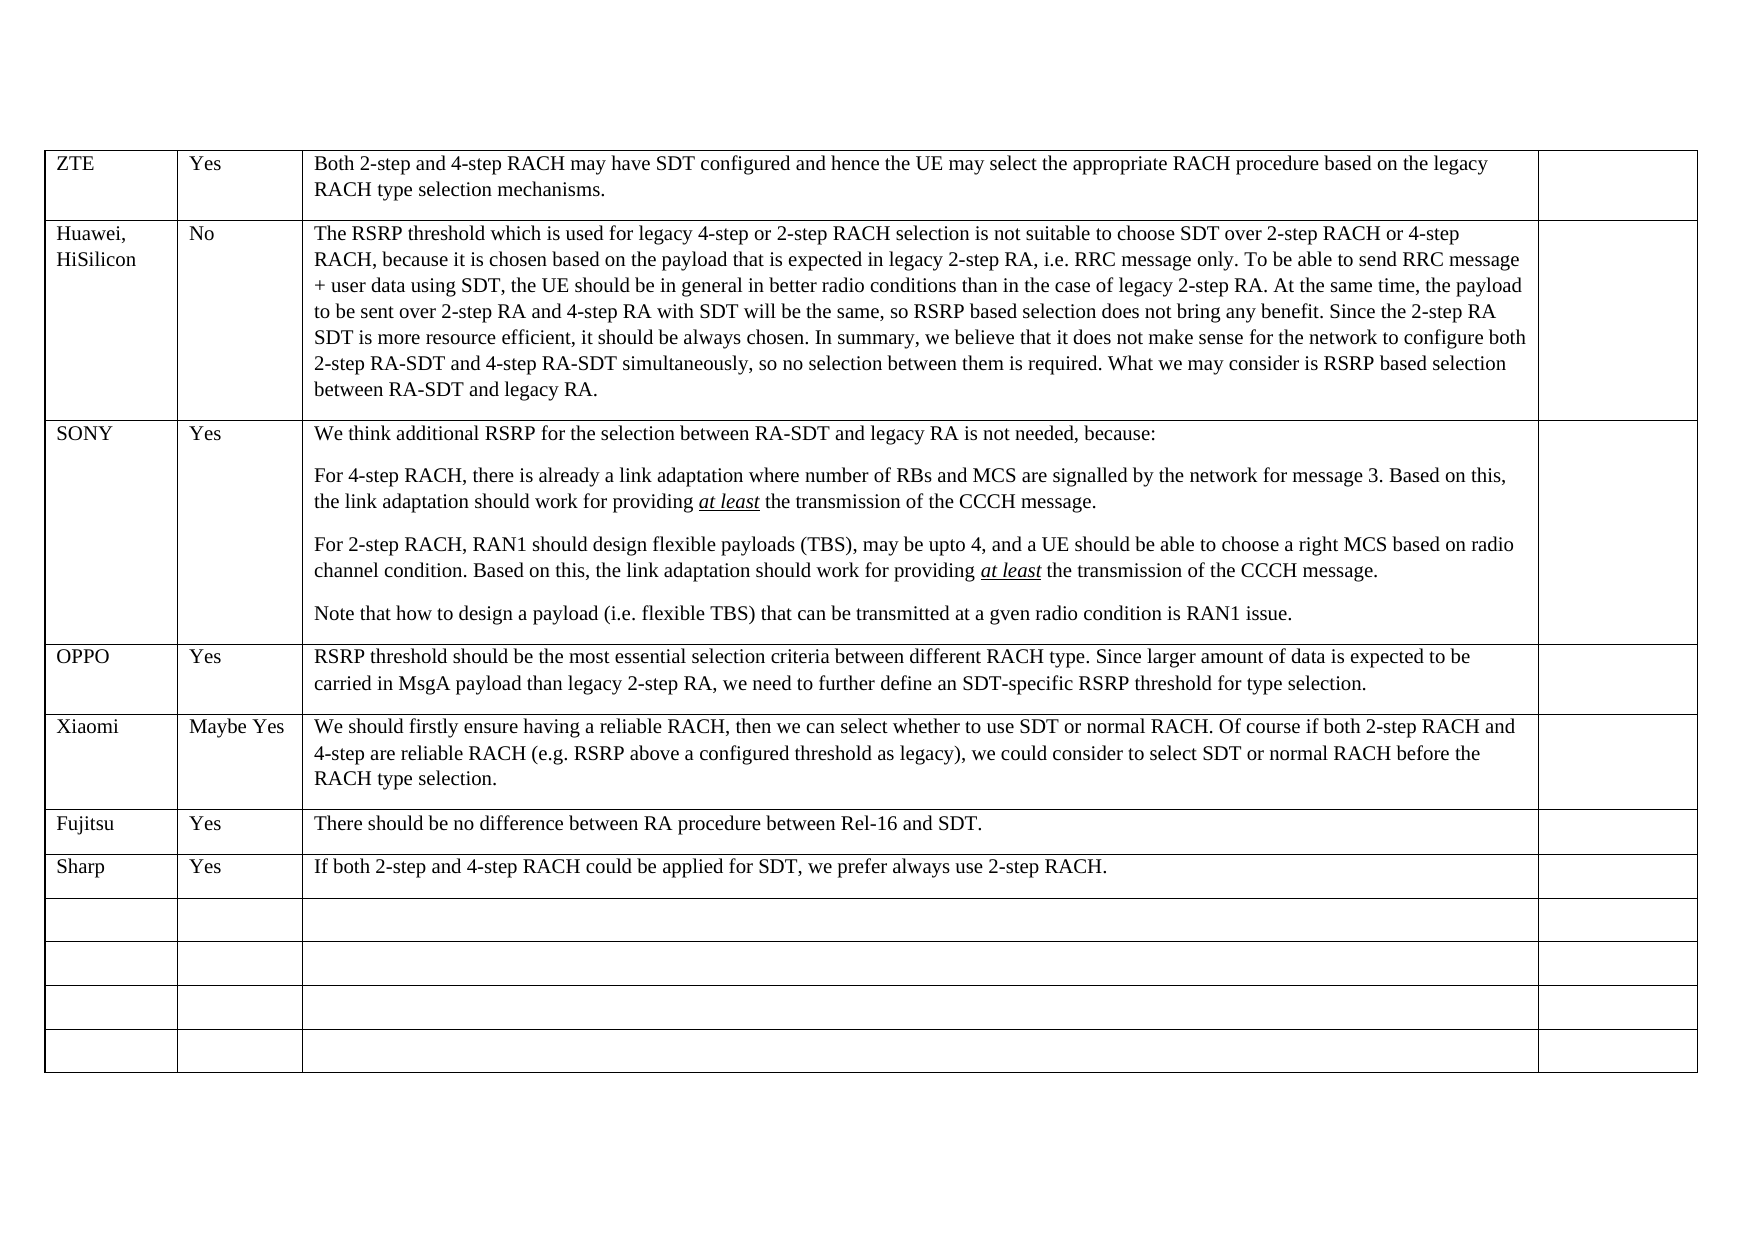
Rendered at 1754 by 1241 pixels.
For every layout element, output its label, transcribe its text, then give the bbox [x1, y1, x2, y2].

table_cell [1539, 421, 1697, 643]
table_cell [1539, 645, 1697, 713]
table_cell [303, 1030, 1538, 1072]
table_cell Maybe Yes [178, 715, 302, 809]
table_cell Yes [178, 421, 302, 643]
table_cell [1539, 899, 1697, 941]
table_cell [303, 899, 1538, 941]
table_cell Sharp [46, 855, 177, 897]
table_cell [1539, 151, 1697, 220]
table_cell [1539, 1030, 1697, 1072]
table_cell [1539, 221, 1697, 420]
table_cell [1539, 855, 1697, 897]
table_cell If both 2-step and 4-step RACH could be applied for SDT, we prefer always use 2-step RACH. [303, 855, 1538, 897]
table_cell Huawei, HiSilicon [46, 221, 177, 420]
table_cell [303, 986, 1538, 1028]
table_cell RSRP threshold should be the most essential selection criteria between different RACH type. Since larger amount of data is expected to be carried in MsgA payload than legacy 2-step RA, we need to further define an SDT-specific RSRP threshold for type selection. [303, 645, 1538, 713]
table_cell OPPO [46, 645, 177, 713]
table_cell [178, 942, 302, 985]
table_cell [1539, 810, 1697, 853]
table_cell [1539, 942, 1697, 985]
table_cell Both 2-step and 4-step RACH may have SDT configured and hence the UE may select the appropriate RACH procedure based on the legacy RACH type selection mechanisms. [303, 151, 1538, 220]
table_cell [46, 899, 177, 941]
table_cell [46, 986, 177, 1028]
table_cell There should be no difference between RA procedure between Rel-16 and SDT. [303, 810, 1538, 853]
table_cell [46, 1030, 177, 1072]
table_cell [178, 899, 302, 941]
table_cell Xiaomi [46, 715, 177, 809]
table_cell [1539, 715, 1697, 809]
table_cell Yes [178, 810, 302, 853]
table_cell [178, 986, 302, 1028]
table_cell [46, 942, 177, 985]
table_cell We should firstly ensure having a reliable RACH, then we can select whether to use SDT or normal RACH. Of course if both 2-step RACH and 4-step are reliable RACH (e.g. RSRP above a configured threshold as legacy), we could consider to select SDT or normal RACH before the RACH type selection. [303, 715, 1538, 809]
table_cell Fujitsu [46, 810, 177, 853]
table_cell Yes [178, 855, 302, 897]
table_cell [1539, 986, 1697, 1028]
table_cell Yes [178, 151, 302, 220]
table_cell [178, 1030, 302, 1072]
table_cell [303, 942, 1538, 985]
table_cell Yes [178, 645, 302, 713]
table_cell The RSRP threshold which is used for legacy 4-step or 2-step RACH selection is not suitable to choose SDT over 2-step RACH or 4-step RACH, because it is chosen based on the payload that is expected in legacy 2-step RA, i.e. RRC message only. To be able to send RRC message + user data using SDT, the UE should be in general in better radio conditions than in the case of legacy 2-step RA. At the same time, the payload to be sent over 2-step RA and 4-step RA with SDT will be the same, so RSRP based selection does not bring any benefit. Since the 2-step RA SDT is more resource efficient, it should be always chosen. In summary, we believe that it does not make sense for the network to configure both 2-step RA-SDT and 4-step RA-SDT simultaneously, so no selection between them is required. What we may consider is RSRP based selection between RA-SDT and legacy RA. [303, 221, 1538, 420]
table_cell SONY [46, 421, 177, 643]
table_cell ZTE [46, 151, 177, 220]
table_cell We think additional RSRP for the selection between RA-SDT and legacy RA is not needed, because: For 4-step RACH, there is already a link adaptation where number of RBs and MCS are signalled by the network for message 3. Based on this, the link adaptation should work for providing at least the transmission of the CCCH message. For 2-step RACH, RAN1 should design flexible payloads (TBS), may be upto 4, and a UE should be able to choose a right MCS based on radio channel condition. Based on this, the link adaptation should work for providing at least the transmission of the CCCH message. Note that how to design a payload (i.e. flexible TBS) that can be transmitted at a gven radio condition is RAN1 issue. [303, 421, 1538, 643]
table_cell No [178, 221, 302, 420]
